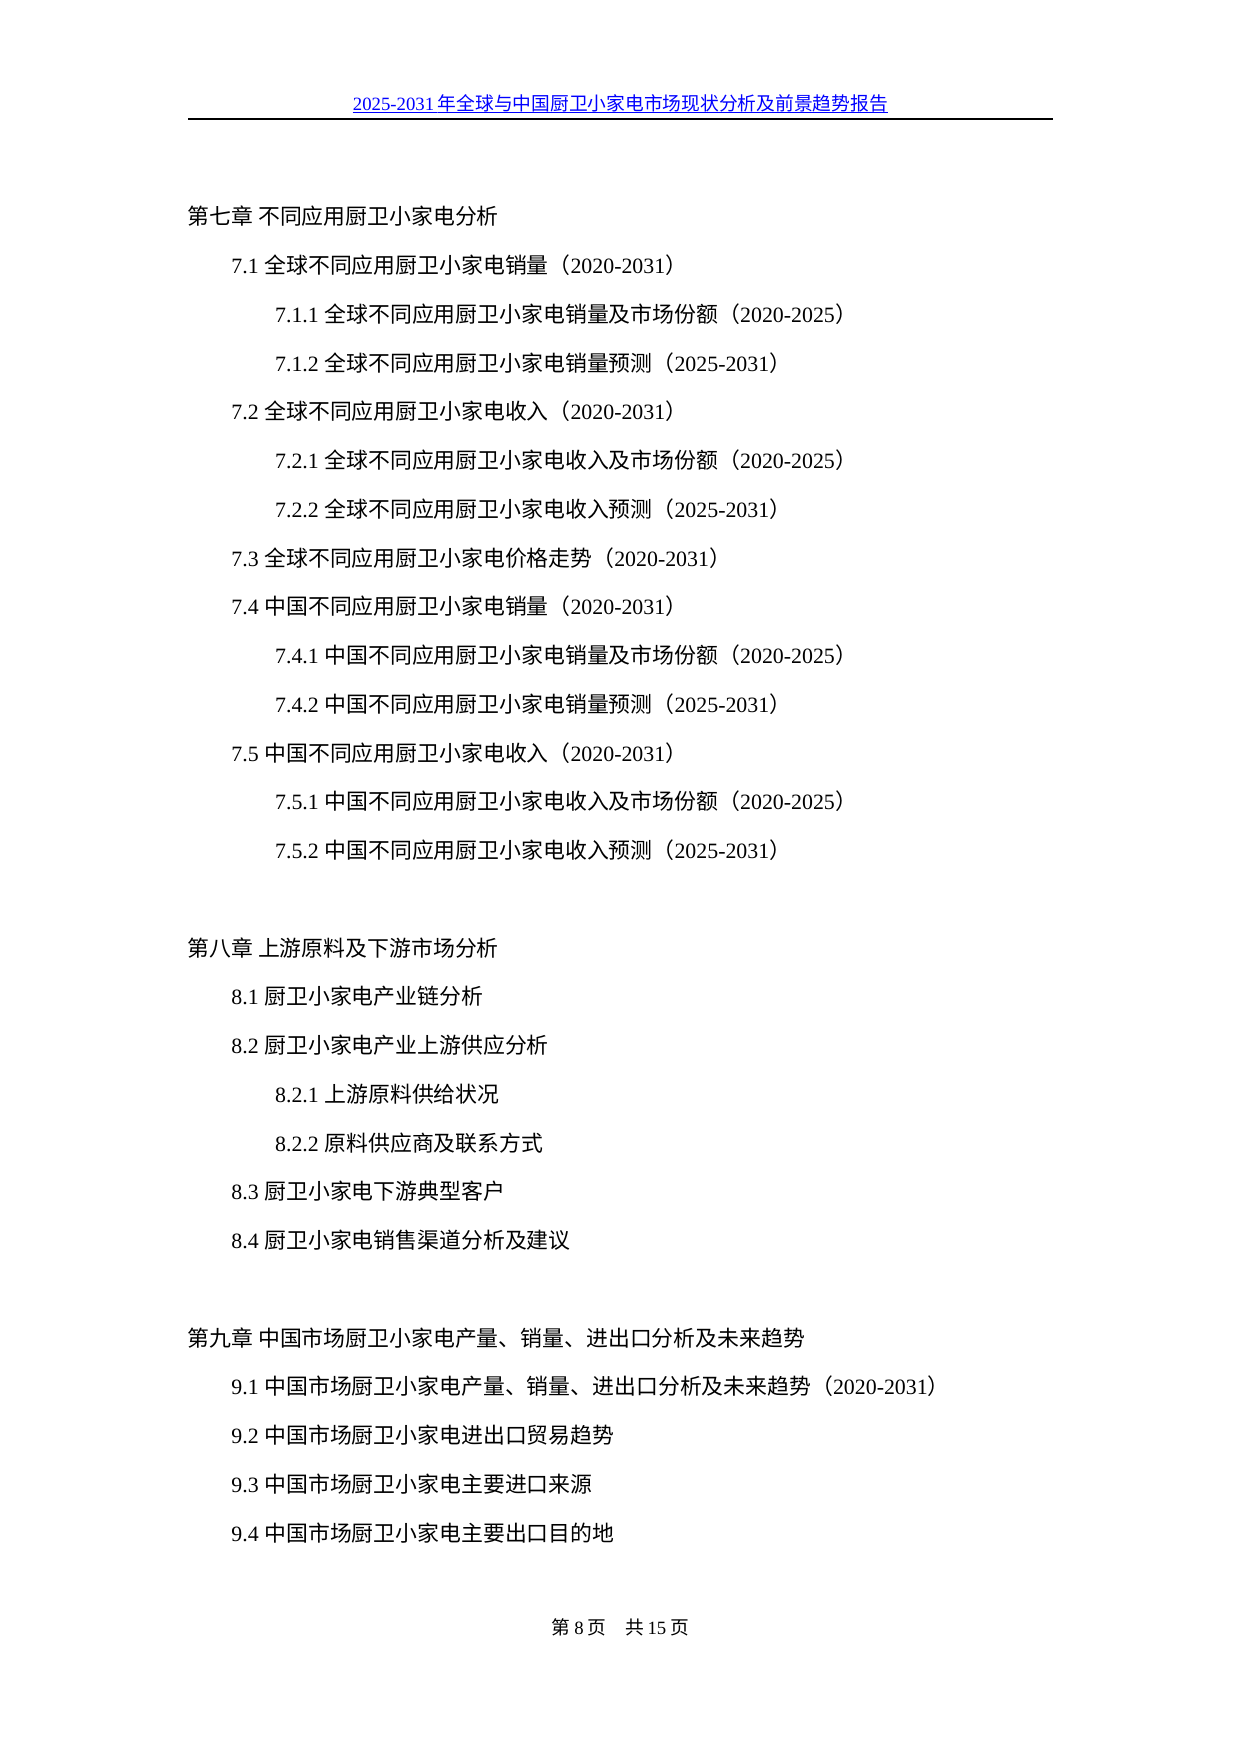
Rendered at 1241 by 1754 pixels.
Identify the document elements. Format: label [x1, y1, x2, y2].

text [187, 150, 1053, 1548]
